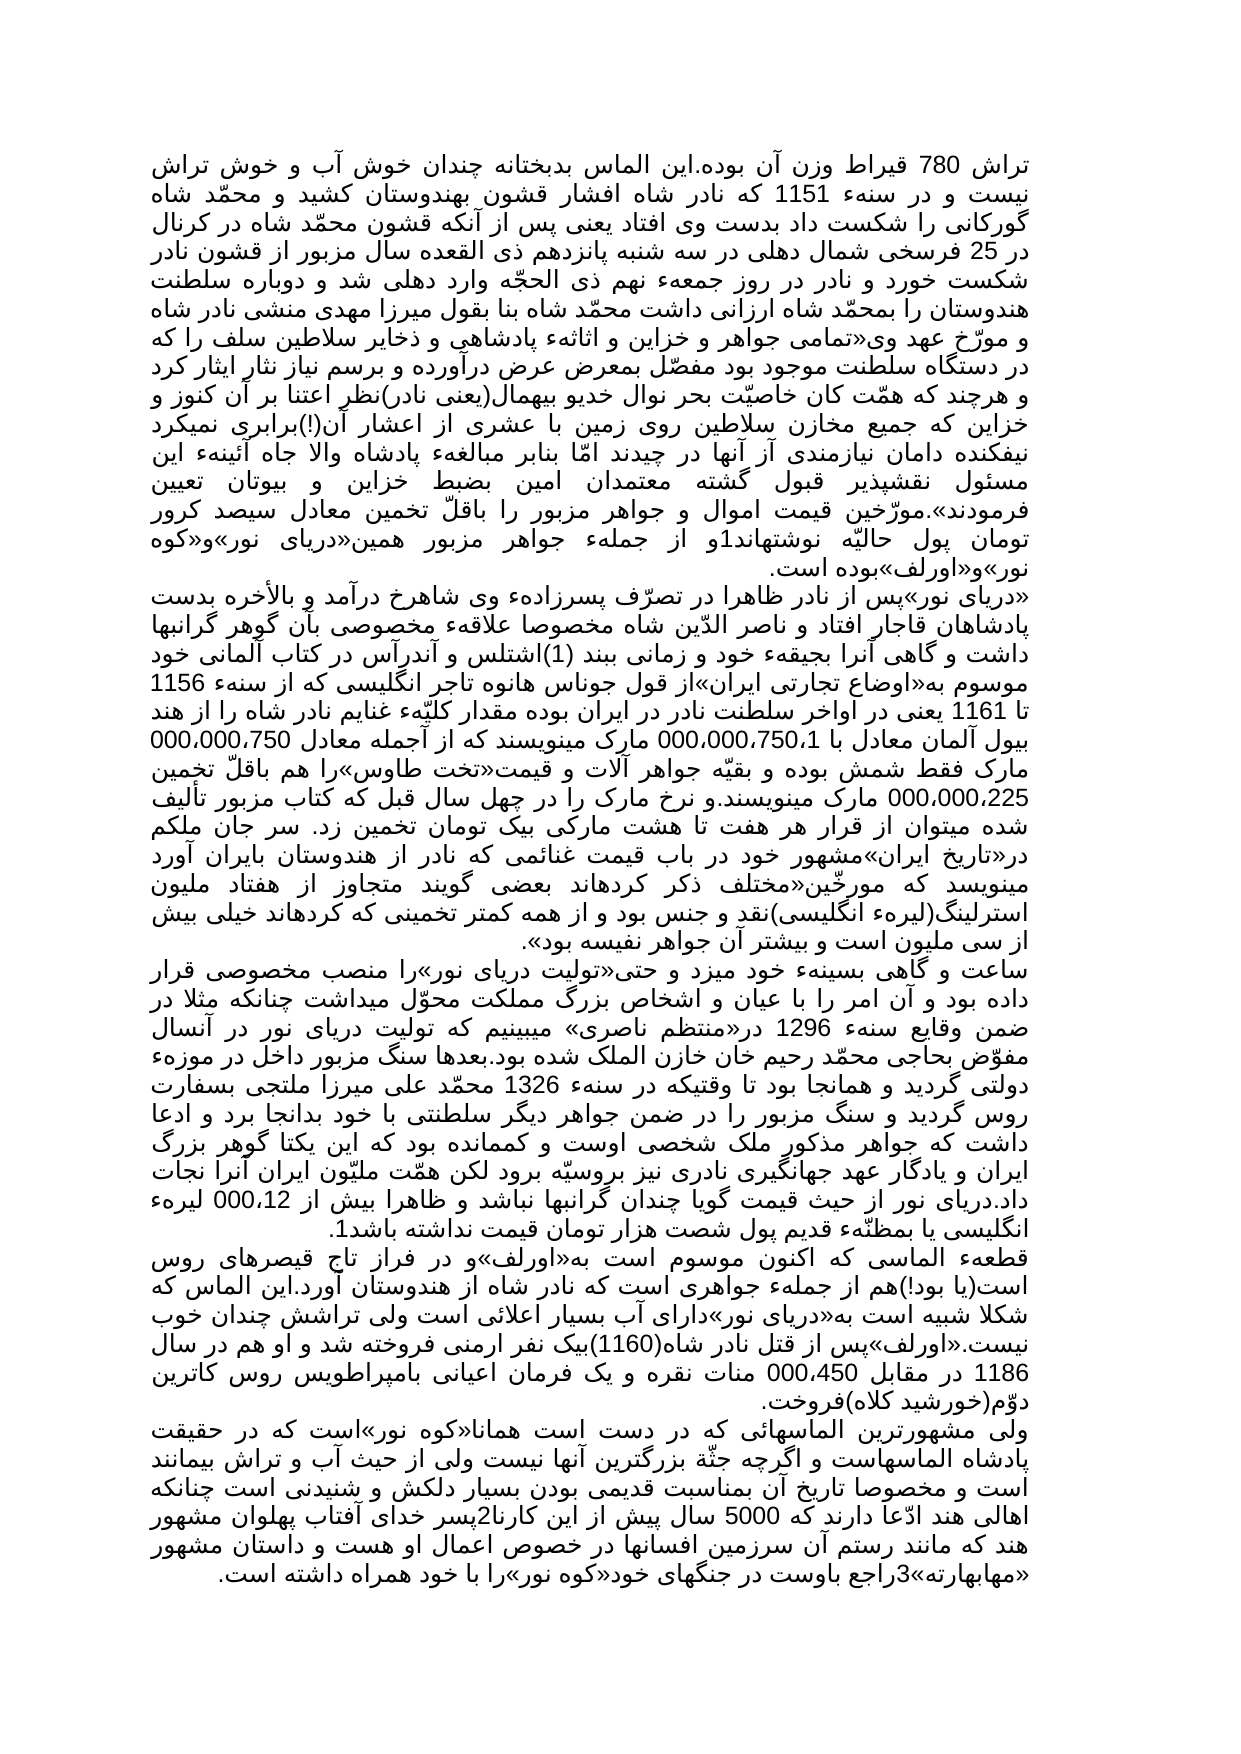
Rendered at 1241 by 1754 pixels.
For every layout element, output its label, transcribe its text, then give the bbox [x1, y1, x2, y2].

text «دریای نور»پس از نادر ظاهرا در تصرّف پسرزادهء وی شاهرخ درآمد و بالأخره بدست پادشاهان قاجار افتاد و ناصر الدّین شاه مخصوصا علاقهء مخصوصی بآن گوهر گرانبها داشت و گاهی آنرا بجیقهء خود و زمانی ببند (1)اشتلس و آندرآس در کتاب آلمانی خود موسوم به«اوضاع تجارتی ایران»از قول جوناس هانوه تاجر انگلیسی که از سنهء 1156 تا 1161 یعنی در اواخر سلطنت‏ نادر در ایران بوده مقدار کلیّهء غنایم نادر شاه را از هند بیول آلمان معادل با 000،000،750،1 مارک مینویسند که از آجمله معادل 000،000،750 مارک‏ فقط شمش بوده و بقیّه جواهر آلات و قیمت«تخت طاوس»را هم باقلّ تخمین‏ 000،000،225 مارک مینویسند.و نرخ مارک را در چهل سال قبل که کتاب‏ مزبور تألیف شده میتوان از قرار هر هفت تا هشت مارکی بیک تومان تخمین زد. سر جان ملکم در«تاریخ ایران»مشهور خود در باب قیمت غنائمی که نادر از هندوستان بایران آورد مینویسد که مورخّین«مختلف ذکر کرده‏اند بعضی گویند متجاوز از هفتاد ملیون استرلینگ(لیرهء انگلیسی)نقد و جنس بود و از همه کمتر تخمینی که‏ کرده‏اند خیلی بیش از سی ملیون است و بیشتر آن جواهر نفیسه بود». [150, 581, 1029, 955]
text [150, 150, 1029, 581]
text ولی مشهورترین الماسهائی که در دست است همانا«کوه نور»است که‏ در حقیقت پادشاه الماسهاست و اگرچه جثّة بزرگترین آنها نیست ولی از حیث آب و تراش بیمانند است و مخصوصا تاریخ آن بمناسبت قدیمی بودن‏ بسیار دلکش و شنیدنی است چنانکه اهالی هند ادّعا دارند که 5000 سال‏ پیش از این کارنا2پسر خدای آفتاب پهلوان مشهور هند که مانند رستم‏ آن سرزمین افسانها در خصوص اعمال او هست و داستان مشهور «مهابهارته»3راجع باوست در جنگهای خود«کوه نور»را با خود همراه داشته است. [150, 1415, 1029, 1587]
text قطعهء الماسی که اکنون موسوم است به«اورلف»و در فراز تاج قیصرهای‏ روس است(یا بود!)هم از جملهء جواهری است که نادر شاه از هندوستان‏ آورد.این الماس که شکلا شبیه است به«دریای نور»دارای آب بسیار اعلائی است ولی تراشش چندان خوب نیست.«اورلف»پس از قتل‏ نادر شاه(1160)بیک نفر ارمنی فروخته شد و او هم در سال 1186 در مقابل 000،450 منات نقره و یک فرمان اعیانی بامپراطویس روس کاترین‏ دوّم(خورشید کلاه)فروخت. [150, 1242, 1029, 1415]
text ساعت و گاهی بسینهء خود میزد و حتی«تولیت دریای نور»را منصب‏ مخصوصی قرار داده بود و آن امر را با عیان و اشخاص بزرگ مملکت محوّل‏ میداشت چنانکه مثلا در ضمن وقایع سنهء 1296 در«منتظم ناصری» می‏بینیم که تولیت دریای نور در آنسال مفوّض بحاجی محمّد رحیم خان‏ خازن الملک شده بود.بعدها سنگ مزبور داخل در موزهء دولتی گردید و همانجا بود تا وقتیکه در سنهء 1326 محمّد علی میرزا ملتجی بسفارت‏ روس گردید و سنگ مزبور را در ضمن جواهر دیگر سلطنتی با خود بدانجا برد و ادعا داشت که جواهر مذکور ملک شخصی اوست و کم‏مانده‏ بود که این یکتا گوهر بزرگ ایران و یادگار عهد جهانگیری نادری نیز بروسیّه برود لکن همّت ملیّون ایران آنرا نجات داد.دریای نور از حیث‏ قیمت گویا چندان گرانبها نباشد و ظاهرا بیش از 000،12 لیرهء انگلیسی یا بمظنّهء قدیم پول شصت هزار تومان قیمت نداشته باشد1. [150, 955, 1029, 1242]
